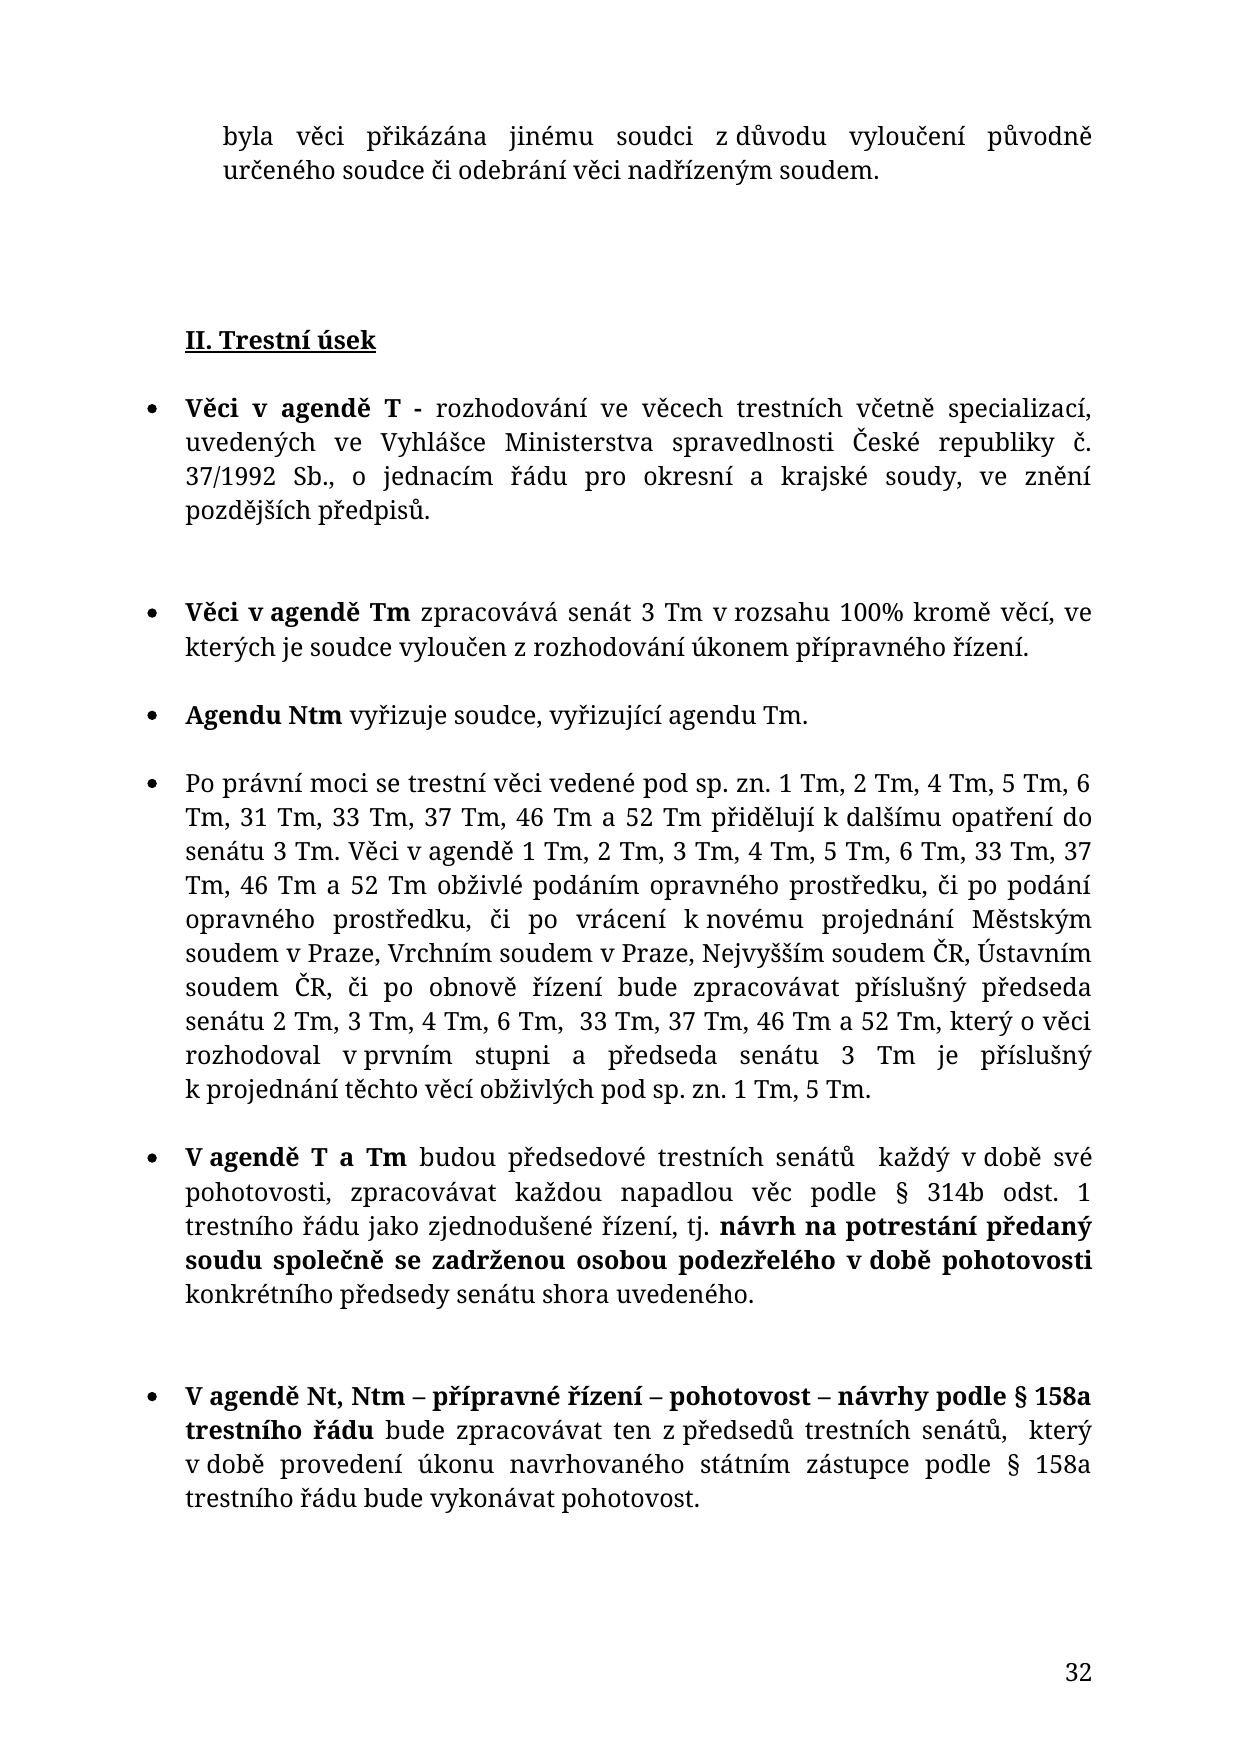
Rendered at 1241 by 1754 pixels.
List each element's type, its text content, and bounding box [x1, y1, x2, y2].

list Věci v agendě T - rozhodování ve věcech trestních včetně specializací, uvedených ve Vyhlášce Ministerstva spravedlnosti České republiky č. 37/1992 Sb., o jednacím řádu pro okresní a krajské soudy, ve znění pozdějších předpisů. [148, 391, 1092, 527]
list V agendě Nt, Ntm – přípravné řízení – pohotovost – návrhy podle § 158a trestního řádu bude zpracovávat ten z předsedů trestních senátů, který v době provedení úkonu navrhovaného státním zástupce podle § 158a trestního řádu bude vykonávat pohotovost. [148, 1378, 1092, 1515]
list Věci v agendě Tm zpracovává senát 3 Tm v rozsahu 100% kromě věcí, ve kterých je soudce vyloučen z rozhodování úkonem přípravného řízení. [148, 595, 1092, 663]
text II. Trestní úsek [185, 323, 1092, 357]
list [185, 118, 1092, 186]
list Po právní moci se trestní věci vedené pod sp. zn. 1 Tm, 2 Tm, 4 Tm, 5 Tm, 6 Tm, 31 Tm, 33 Tm, 37 Tm, 46 Tm a 52 Tm přidělují k dalšímu opatření do senátu 3 Tm. Věci v agendě 1 Tm, 2 Tm, 3 Tm, 4 Tm, 5 Tm, 6 Tm, 33 Tm, 37 Tm, 46 Tm a 52 Tm obživlé podáním opravného prostředku, či po podání opravného prostředku, či po vrácení k novému projednání Městským soudem v Praze, Vrchním soudem v Praze, Nejvyšším soudem ČR, Ústavním soudem ČR, či po obnově řízení bude zpracovávat příslušný předseda senátu 2 Tm, 3 Tm, 4 Tm, 6 Tm, 33 Tm, 37 Tm, 46 Tm a 52 Tm, který o věci rozhodoval v prvním stupni a předseda senátu 3 Tm je příslušný k projednání těchto věcí obživlých pod sp. zn. 1 Tm, 5 Tm. [148, 765, 1092, 1106]
list Agendu Ntm vyřizuje soudce, vyřizující agendu Tm. [148, 697, 1092, 731]
list V agendě T a Tm budou předsedové trestních senátů každý v době své pohotovosti, zpracovávat každou napadlou věc podle § 314b odst. 1 trestního řádu jako zjednodušené řízení, tj. návrh na potrestání předaný soudu společně se zadrženou osobou podezřelého v době pohotovosti konkrétního předsedy senátu shora uvedeného. [148, 1140, 1092, 1310]
